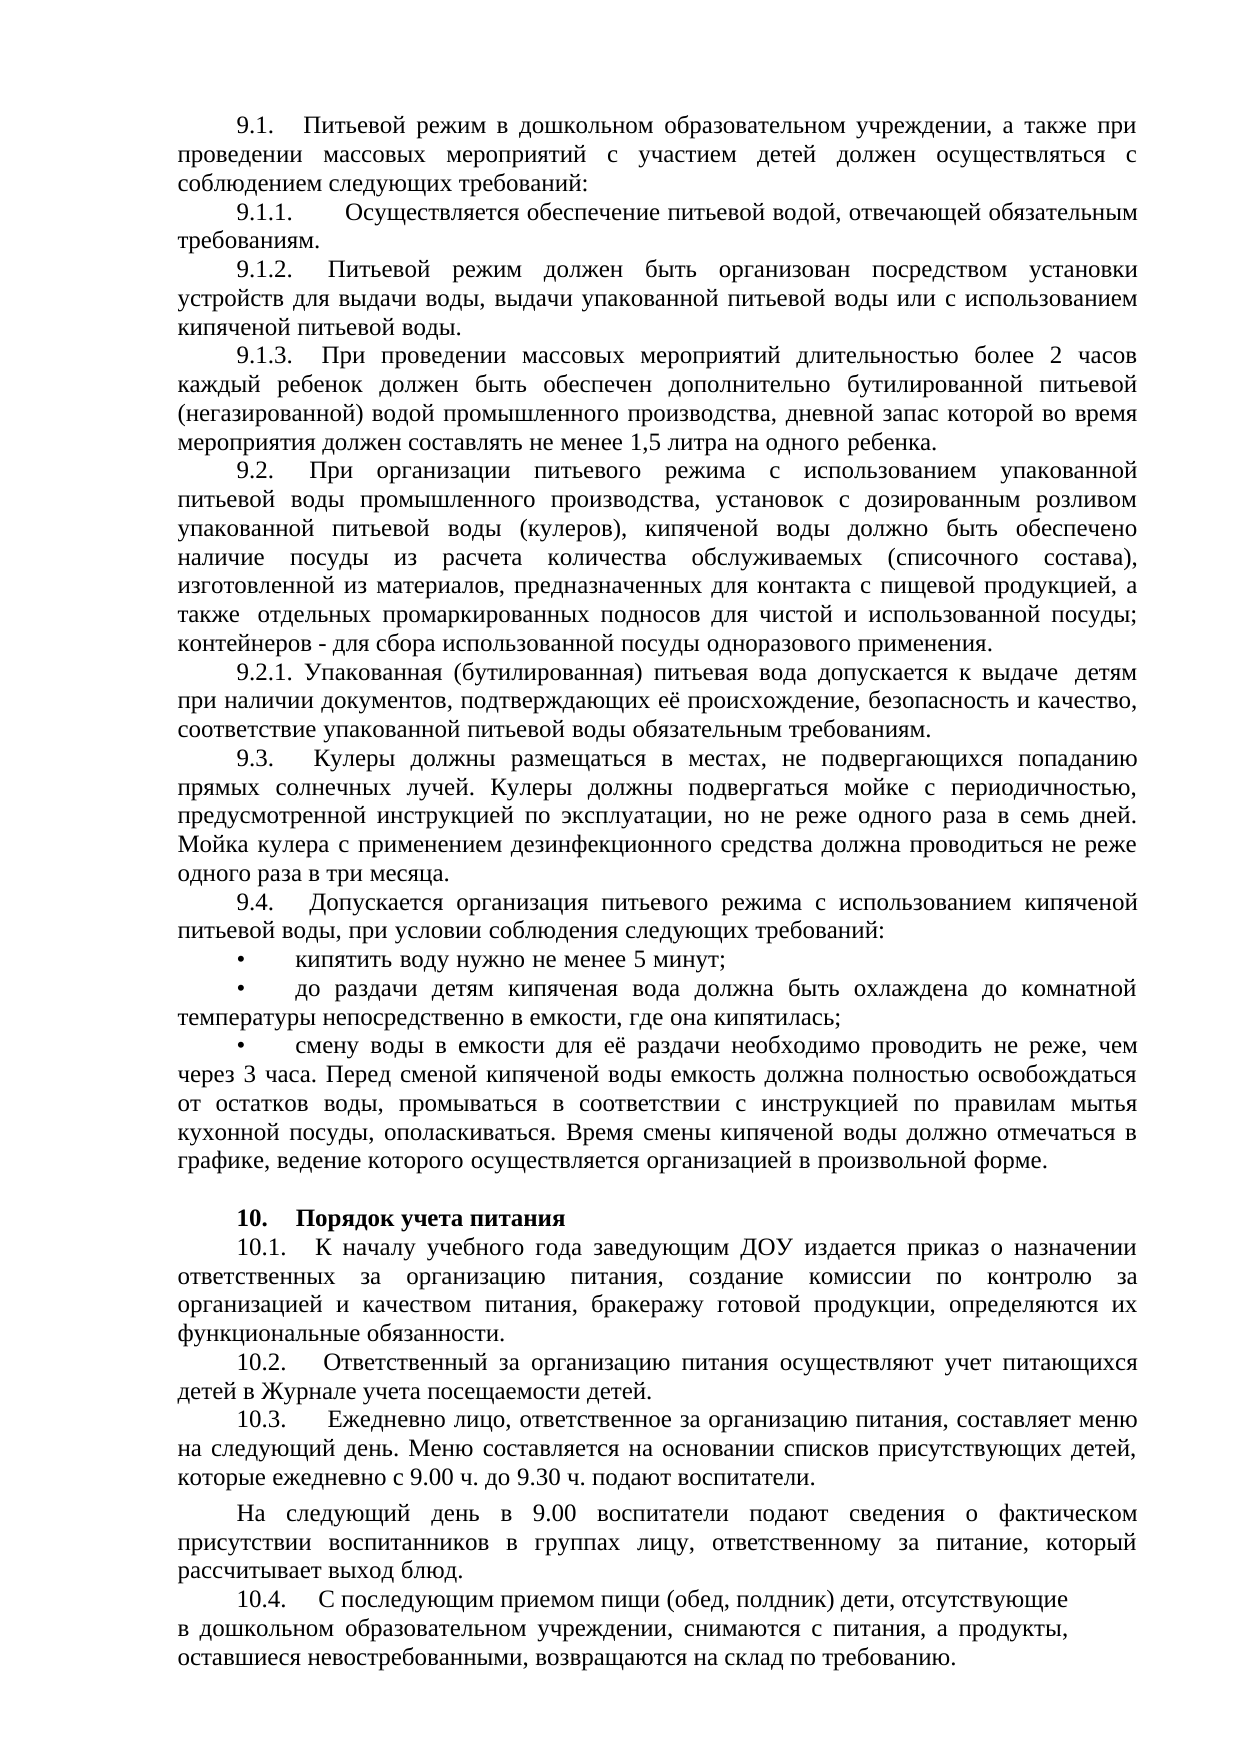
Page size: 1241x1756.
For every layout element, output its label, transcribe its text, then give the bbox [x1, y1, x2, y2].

subtitle Порядок учета питания [177, 1203, 1138, 1232]
list Ответственный за организацию питания осуществляют учет питающихся детей в Журнале учета посещаемости детей. [177, 1347, 1138, 1404]
text На следующий день в 9.00 воспитатели подают сведения о фактическом присутствии воспитанников в группах лицу, ответственному за питание, который рассчитывает выход блюд. [177, 1498, 1138, 1584]
list Кулеры должны размещаться в местах, не подвергающихся попаданию прямых солнечных лучей. Кулеры должны подвергаться мойке с периодичностью, предусмотренной инструкцией по эксплуатации, но не реже одного раза в семь дней. Мойка кулера с применением дезинфекционного средства должна проводиться не реже одного раза в три месяца. [177, 743, 1138, 887]
text 9.2.1. Упакованная (бутилированная) питьевая вода допускается к выдаче детям при наличии документов, подтверждающих её происхождение, безопасность и качество, соответствие упакованной питьевой воды обязательным требованиям. [177, 657, 1138, 743]
list Питьевой режим в дошкольном образовательном учреждении, а также при проведении массовых мероприятий с участием детей должен осуществляться с соблюдением следующих требований: [177, 110, 1138, 197]
list смену воды в емкости для её раздачи необходимо проводить не реже, чем через 3 часа. Перед сменой кипяченой воды емкость должна полностью освобождаться от остатков воды, промываться в соответствии с инструкцией по правилам мытья кухонной посуды, ополаскиваться. Время смены кипяченой воды должно отмечаться в графике, ведение которого осуществляется организацией в произвольной форме. [177, 1031, 1138, 1174]
list При организации питьевого режима с использованием упакованной питьевой воды промышленного производства, установок с дозированным розливом упакованной питьевой воды (кулеров), кипяченой воды должно быть обеспечено наличие посуды из расчета количества обслуживаемых (списочного состава), изготовленной из материалов, предназначенных для контакта с пищевой продукцией, а также отдельных промаркированных подносов для чистой и использованной посуды; контейнеров - для сбора использованной посуды одноразового применения. [177, 456, 1138, 657]
list Питьевой режим должен быть организован посредством установки устройств для выдачи воды, выдачи упакованной питьевой воды или с использованием кипяченой питьевой воды. [177, 254, 1138, 340]
list Осуществляется обеспечение питьевой водой, отвечающей обязательным требованиям. [177, 197, 1138, 254]
list С последующим приемом пищи (обед, полдник) дети, отсутствующие в дошкольном образовательном учреждении, снимаются с питания, а продукты, оставшиеся невостребованными, возвращаются на склад по требованию. [177, 1584, 1068, 1671]
list до раздачи детям кипяченая вода должна быть охлаждена до комнатной температуры непосредственно в емкости, где она кипятилась; [177, 973, 1138, 1031]
list При проведении массовых мероприятий длительностью более 2 часов каждый ребенок должен быть обеспечен дополнительно бутилированной питьевой (негазированной) водой промышленного производства, дневной запас которой во время мероприятия должен составлять не менее 1,5 литра на одного ребенка. [177, 341, 1138, 456]
list кипятить воду нужно не менее 5 минут; [177, 944, 1138, 973]
list Допускается организация питьевого режима с использованием кипяченой питьевой воды, при условии соблюдения следующих требований: [177, 887, 1138, 944]
list К началу учебного года заведующим ДОУ издается приказ о назначении ответственных за организацию питания, создание комиссии по контролю за организацией и качеством питания, бракеражу готовой продукции, определяются их функциональные обязанности. [177, 1232, 1138, 1347]
list Ежедневно лицо, ответственное за организацию питания, составляет меню на следующий день. Меню составляется на основании списков присутствующих детей, которые ежедневно с 9.00 ч. до 9.30 ч. подают воспитатели. [177, 1404, 1138, 1491]
